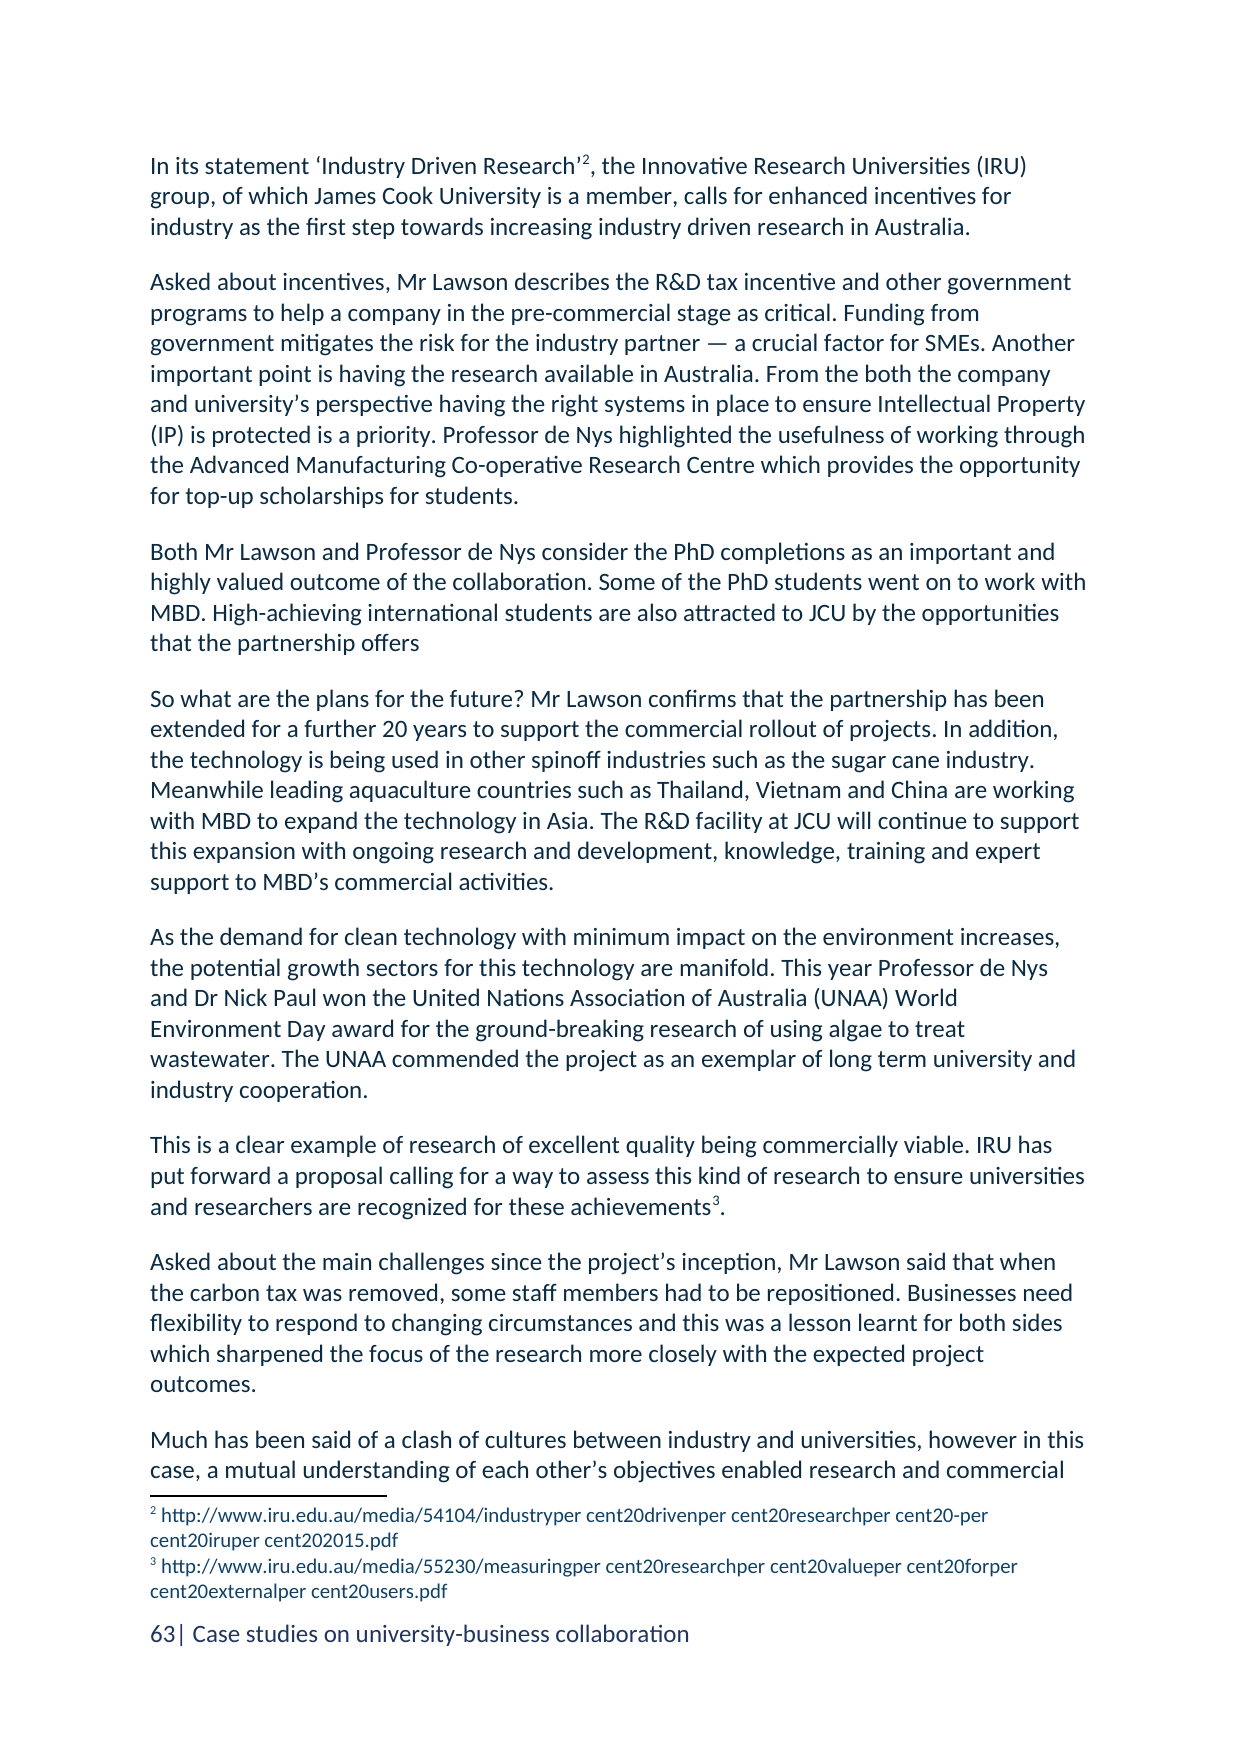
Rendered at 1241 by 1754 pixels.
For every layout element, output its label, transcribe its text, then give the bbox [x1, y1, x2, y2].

text This is a clear example of research of excellent quality being commercially viable. IRU has put forward a proposal calling for a way to assess this kind of research to ensure universities and researchers are recognized for these achievements. [150, 1129, 1092, 1221]
text Both Mr Lawson and Professor de Nys consider the PhD completions as an important and highly valued outcome of the collaboration. Some of the PhD students went on to work with MBD. High-achieving international students are also attracted to JCU by the opportunities that the partnership offers [150, 536, 1092, 658]
text Asked about the main challenges since the project’s inception, Mr Lawson said that when the carbon tax was removed, some staff members had to be repositioned. Businesses need flexibility to respond to changing circumstances and this was a lesson learnt for both sides which sharpened the focus of the research more closely with the expected project outcomes. [150, 1246, 1092, 1399]
text In its statement ‘Industry Driven Research’, the Innovative Research Universities (IRU) group, of which James Cook University is a member, calls for enhanced incentives for industry as the first step towards increasing industry driven research in Australia. [150, 150, 1092, 242]
text As the demand for clean technology with minimum impact on the environment increases, the potential growth sectors for this technology are manifold. This year Professor de Nys and Dr Nick Paul won the United Nations Association of Australia (UNAA) World Environment Day award for the ground-breaking research of using algae to treat wastewater. The UNAA commended the project as an exemplar of long term university and industry cooperation. [150, 921, 1092, 1104]
text So what are the plans for the future? Mr Lawson confirms that the partnership has been extended for a further 20 years to support the commercial rollout of projects. In addition, the technology is being used in other spinoff industries such as the sugar cane industry. Meanwhile leading aquaculture countries such as Thailand, Vietnam and China are working with MBD to expand the technology in Asia. The R&D facility at JCU will continue to support this expansion with ongoing research and development, knowledge, training and expert support to MBD’s commercial activities. [150, 683, 1092, 896]
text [150, 1424, 1092, 1485]
text Asked about incentives, Mr Lawson describes the R&D tax incentive and other government programs to help a company in the pre-commercial stage as critical. Funding from government mitigates the risk for the industry partner — a crucial factor for SMEs. Another important point is having the research available in Australia. From the both the company and university’s perspective having the right systems in place to ensure Intellectual Property (IP) is protected is a priority. Professor de Nys highlighted the usefulness of working through the Advanced Manufacturing Co-operative Research Centre which provides the opportunity for top-up scholarships for students. [150, 267, 1092, 511]
